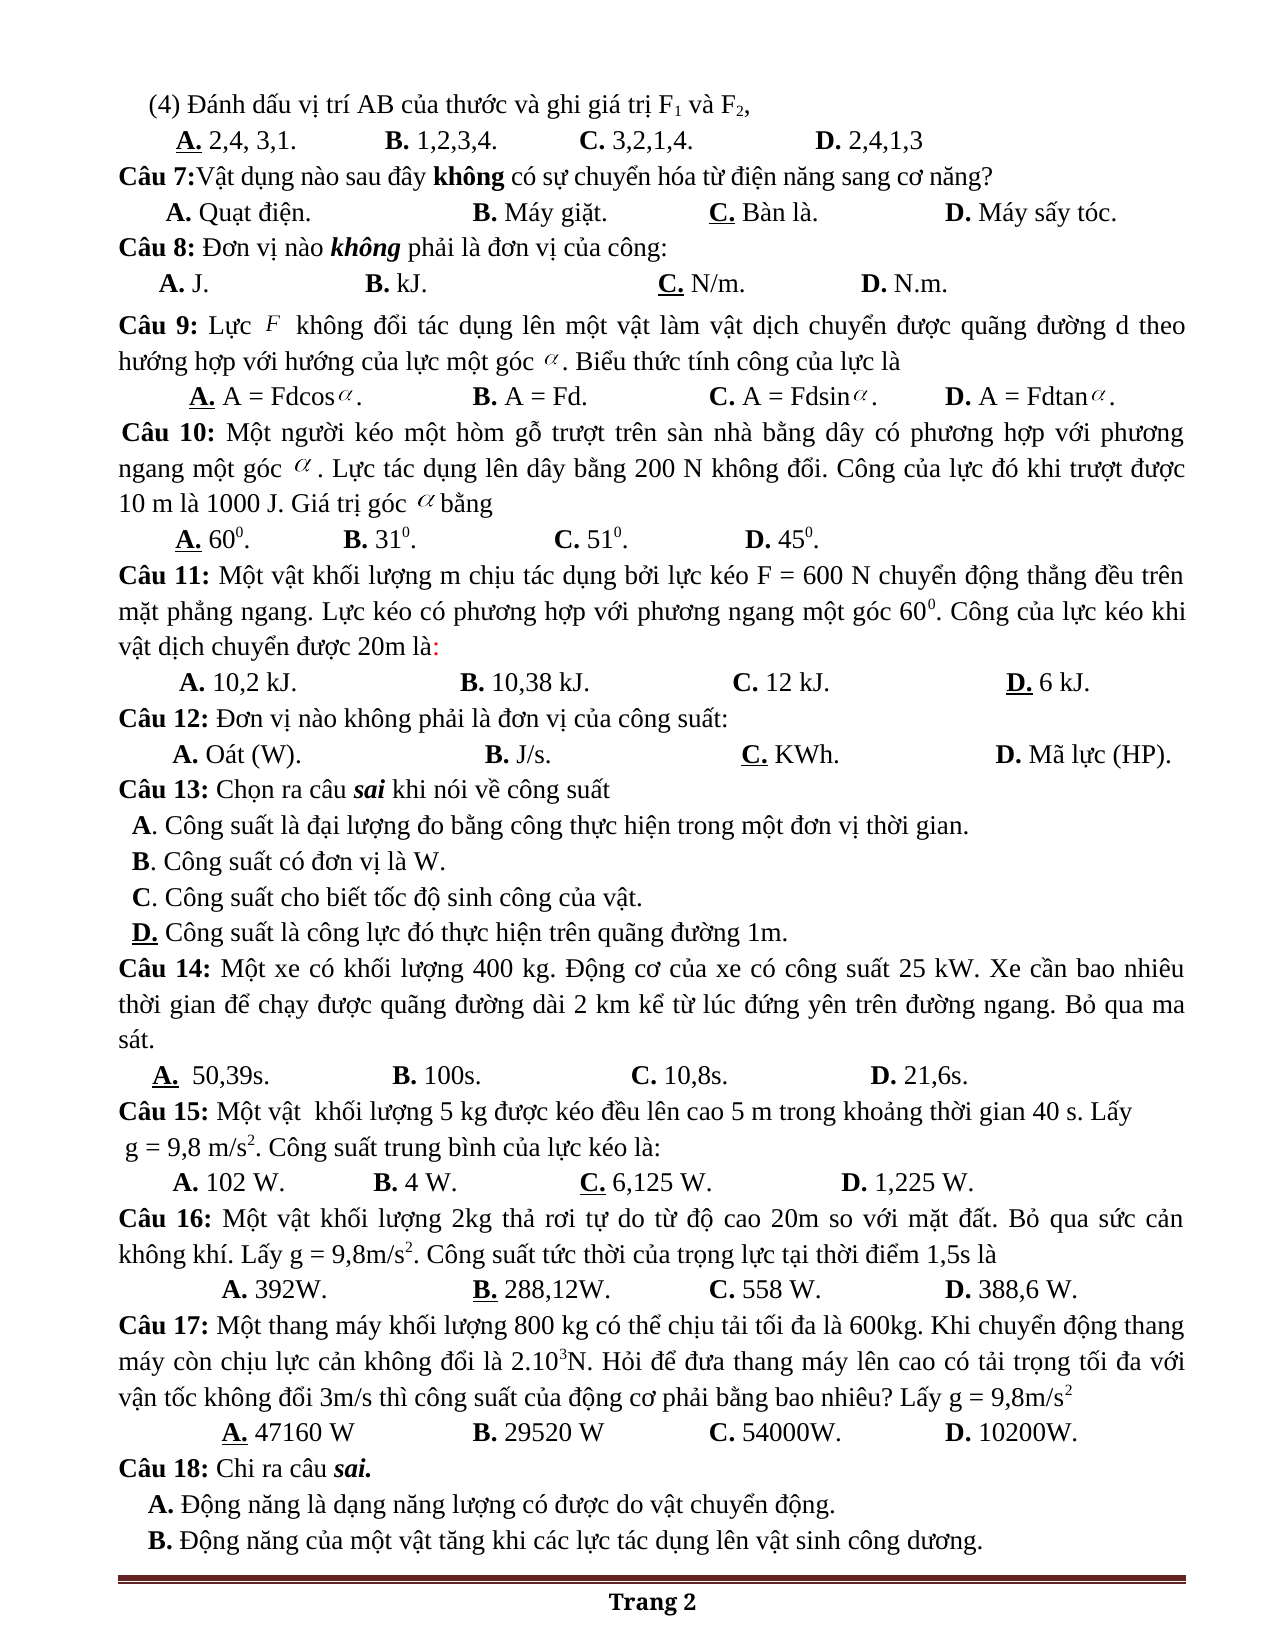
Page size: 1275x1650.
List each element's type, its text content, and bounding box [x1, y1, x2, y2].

text Câu 17: Một thang máy khối lượng 800 kg có thể chịu tải tối đa là 600kg. Khi chuyển động thang máy còn chịu lực cản không đổi là 2.103N. Hỏi để đưa thang máy lên cao có tải trọng tối đa với vận tốc không đổi 3m/s thì công suất của động cơ phải bằng bao nhiêu? Lấy g = 9,8m/s2 [118, 1309, 1186, 1412]
text Câu 11: Một vật khối lượng m chịu tác dụng bởi lực kéo F = 600 N chuyển động thẳng đều trên mặt phẳng ngang. Lực kéo có phương hợp với phương ngang một góc 600. Công của lực kéo khi vật dịch chuyển được 20m là: [118, 559, 1186, 662]
text (4) Đánh dấu vị trí AB của thước và ghi giá trị F1 và F2, [142, 89, 1186, 120]
text A. Động năng là dạng năng lượng có được do vật chuyển động. [148, 1488, 1186, 1519]
text A. 2,4, 3,1. B. 1,2,3,4. C. 3,2,1,4. D. 2,4,1,3 [142, 124, 1186, 156]
text B. Động năng của một vật tăng khi các lực tác dụng lên vật sinh công dương. [148, 1524, 1186, 1555]
text Câu 18: Chi ra câu sai. [118, 1452, 1186, 1483]
text A. 50,39s. B. 100s. C. 10,8s. D. 21,6s. [118, 1059, 1186, 1090]
text C. Công suất cho biết tốc độ sinh công của vật. [118, 881, 1186, 912]
text B. Công suất có đơn vị là W. [118, 845, 1186, 876]
text Câu 7:Vật dụng nào sau đây không có sự chuyển hóa từ điện năng sang cơ năng? [118, 160, 1186, 191]
text D. Công suất là công lực đó thực hiện trên quãng đường 1m. [118, 916, 1186, 947]
text Câu 12: Đơn vị nào không phải là đơn vị của công suất: [118, 702, 1186, 733]
text A. Công suất là đại lượng đo bằng công thực hiện trong một đơn vị thời gian. [118, 809, 1186, 840]
text Câu 10: Một người kéo một hòm gỗ trượt trên sàn nhà bằng dây có phương hợp với phương ngang một góc . Lực tác dụng lên dây bằng 200 N không đổi. Công của lực đó khi trượt được 10 m là 1000 J. Giá trị góc bằng [118, 416, 1186, 519]
text A. 102 W. B. 4 W. C. 6,125 W. D. 1,225 W. [118, 1166, 1186, 1198]
text A. A = Fdcos. B. A = Fd. C. A = Fdsin. D. A = Fdtan. [189, 380, 1186, 412]
text g = 9,8 m/s2. Công suất trung bình của lực kéo là: [118, 1131, 1186, 1162]
text Câu 14: Một xe có khối lượng 400 kg. Động cơ của xe có công suất 25 kW. Xe cần bao nhiêu thời gian để chạy được quãng đường dài 2 km kể từ lúc đứng yên trên đường ngang. Bỏ qua ma sát. [118, 952, 1186, 1055]
text Câu 13: Chọn ra câu sai khi nói về công suất [118, 773, 1186, 804]
text Câu 8: Đơn vị nào không phải là đơn vị của công: [118, 232, 1186, 263]
text Câu 15: Một vật khối lượng 5 kg được kéo đều lên cao 5 m trong khoảng thời gian 40 s. Lấy [118, 1095, 1186, 1126]
text A. 47160 W B. 29520 W C. 54000W. D. 10200W. [221, 1417, 1186, 1448]
list A. Quạt điện. B. Máy giặt. C. Bàn là. D. Máy sấy tóc. [118, 196, 1186, 227]
text A. J. B. kJ. C. N/m. D. N.m. [118, 267, 1186, 298]
text Câu 16: Một vật khối lượng 2kg thả rơi tự do từ độ cao 20m so với mặt đất. Bỏ qua sức cản không khí. Lấy g = 9,8m/s2. Công suất tức thời của trọng lực tại thời điểm 1,5s là [118, 1202, 1186, 1269]
text Câu 9: Lực không đổi tác dụng lên một vật làm vật dịch chuyển được quãng đường d theo hướng hợp với hướng của lực một góc . Biểu thức tính công của lực là [118, 303, 1186, 376]
text A. 392W. B. 288,12W. C. 558 W. D. 388,6 W. [221, 1274, 1186, 1305]
text A. Oát (W). B. J/s. C. KWh. D. Mã lực (HP). [118, 738, 1186, 769]
text A. 10,2 kJ. B. 10,38 kJ. C. 12 kJ. D. 6 kJ. [118, 666, 1186, 697]
text A. 600. B. 310. C. 510. D. 450. [121, 523, 1186, 554]
